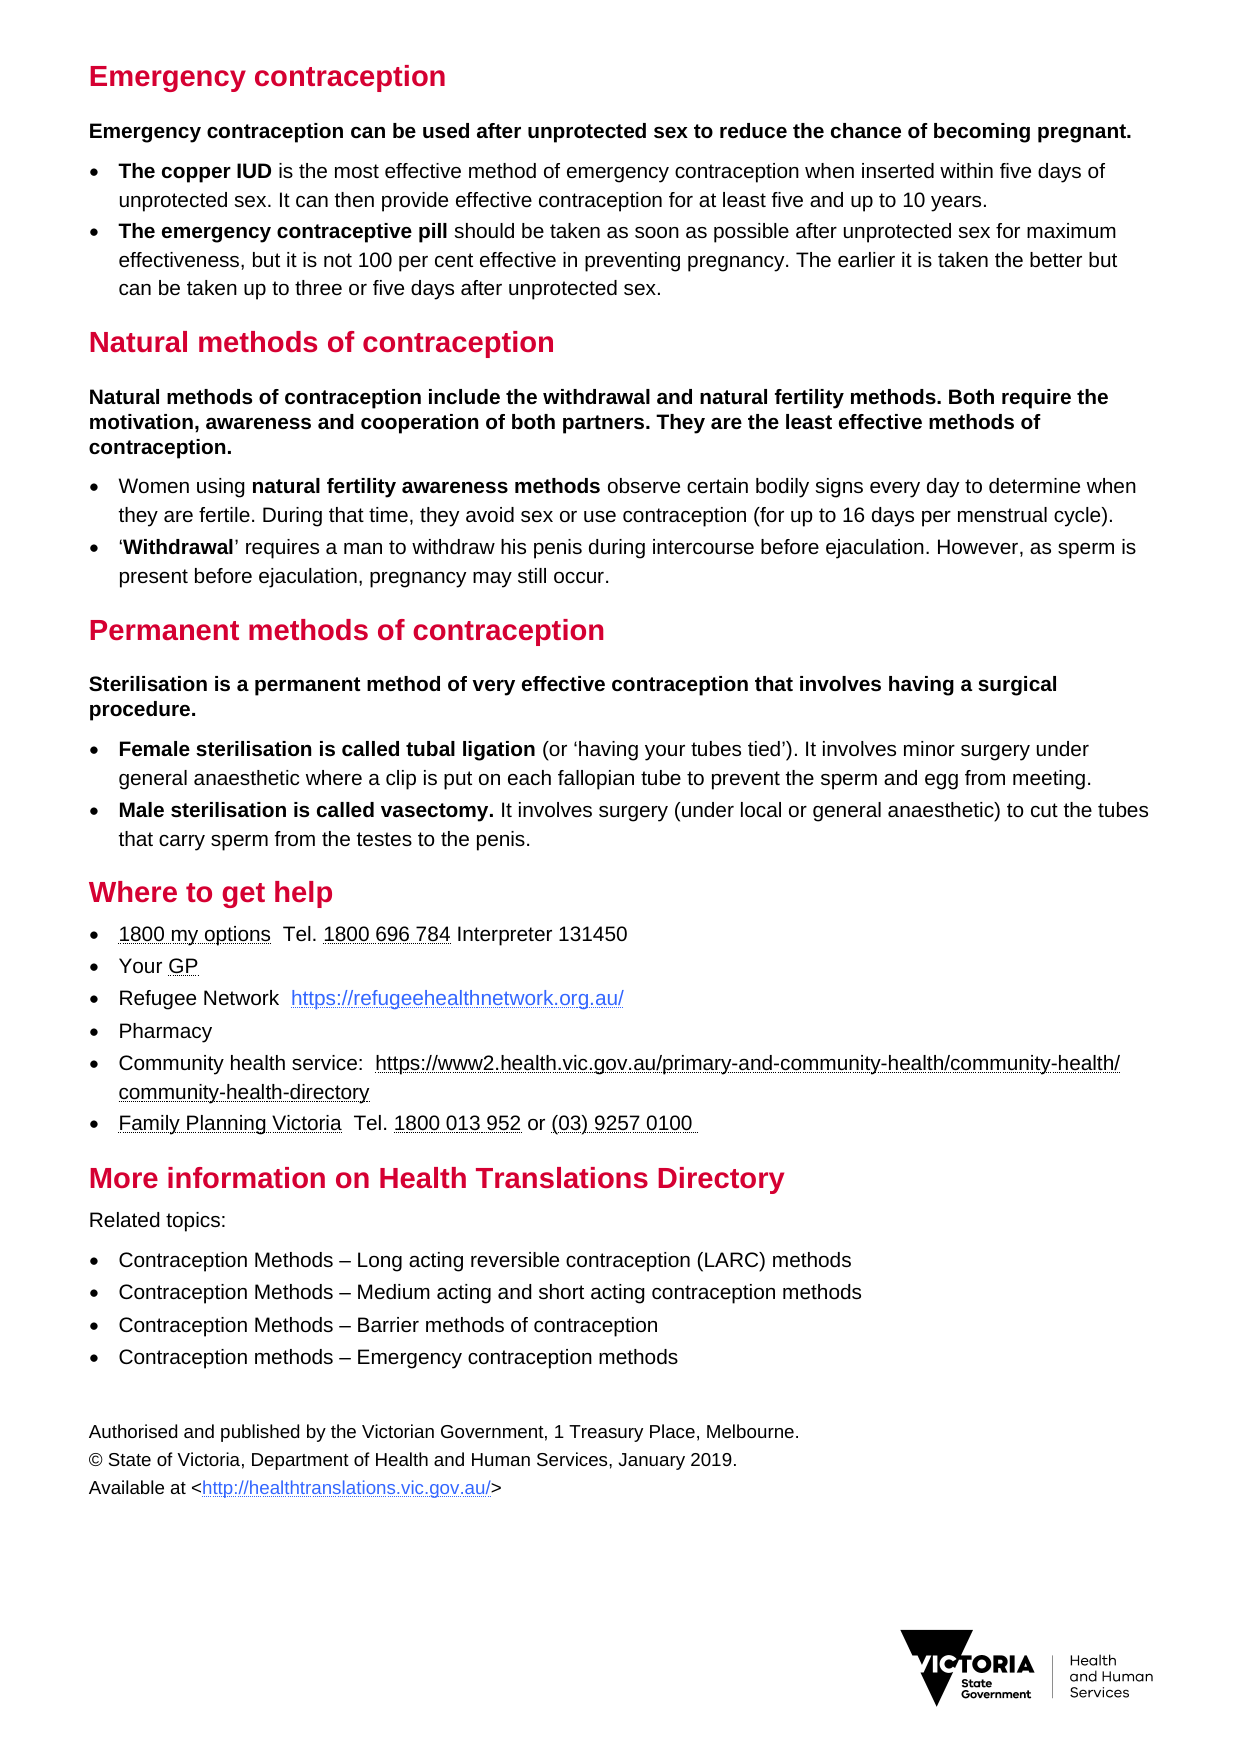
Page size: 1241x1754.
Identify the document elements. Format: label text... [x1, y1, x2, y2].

subtitle Emergency contraception [89, 59, 1152, 93]
text Contraception methods – Emergency contraception methods [89, 1341, 1152, 1369]
subtitle More information on Health Translations Directory [89, 1161, 1152, 1194]
text Contraception Methods – Medium acting and short acting contraception methods [89, 1277, 1152, 1305]
text Your GP [89, 951, 1152, 979]
text The copper IUD is the most effective method of emergency contraception when inserted within five days of unprotected sex. It can then provide effective contraception for at least five and up to 10 years. [89, 155, 1152, 211]
text Male sterilisation is called vasectomy. It involves surgery (under local or general anaesthetic) to cut the tubes that carry sperm from the testes to the penis. [89, 794, 1152, 850]
subtitle Emergency contraception can be used after unprotected sex to reduce the chance of becoming pregnant. [89, 118, 1152, 143]
text Authorised and published by the Victorian Government, 1 Treasury Place, Melbourne. © State of Victoria, Department of Health and Human Services, January 2019. Available at <http://healthtranslations.vic.gov.au/> [89, 1414, 1152, 1499]
text Women using natural fertility awareness methods observe certain bodily signs every day to determine when they are fertile. During that time, they avoid sex or use contraception (for up to 16 days per menstrual cycle). [89, 471, 1152, 527]
text ‘Withdrawal’ requires a man to withdraw his penis during intercourse before ejaculation. However, as sperm is present before ejaculation, pregnancy may still occur. [89, 531, 1152, 588]
picture [0, 1624, 1241, 1754]
text Contraception Methods – Barrier methods of contraception [89, 1309, 1152, 1337]
subtitle Permanent methods of contraception [89, 613, 1152, 646]
text Refugee Network https://refugeehealthnetwork.org.au/ [89, 983, 1152, 1011]
subtitle Where to get help [89, 875, 1152, 909]
text Community health service: https://www2.health.vic.gov.au/primary-and-community-health/community-health/community-health-directory [89, 1047, 1152, 1104]
text Contraception Methods – Long acting reversible contraception (LARC) methods [89, 1244, 1152, 1273]
text Related topics: [89, 1204, 1152, 1232]
text The emergency contraceptive pill should be taken as soon as possible after unprotected sex for maximum effectiveness, but it is not 100 per cent effective in preventing pregnancy. The earlier it is taken the better but can be taken up to three or five days after unprotected sex. [89, 216, 1152, 300]
text Family Planning Victoria Tel. 1800 013 952 or (03) 9257 0100 [89, 1108, 1152, 1136]
subtitle Natural methods of contraception [89, 325, 1152, 358]
subtitle Sterilisation is a permanent method of very effective contraception that involves having a surgical procedure. [89, 671, 1152, 721]
text Female sterilisation is called tubal ligation (or ‘having your tubes tied’). It involves minor surgery under general anaesthetic where a clip is put on each fallopian tube to prevent the sperm and egg from meeting. [89, 734, 1152, 790]
text 1800 my options Tel. 1800 696 784 Interpreter 131450 [89, 918, 1152, 946]
text Pharmacy [89, 1015, 1152, 1043]
subtitle Natural methods of contraception include the withdrawal and natural fertility methods. Both require the motivation, awareness and cooperation of both partners. They are the least effective methods of contraception. [89, 383, 1152, 458]
